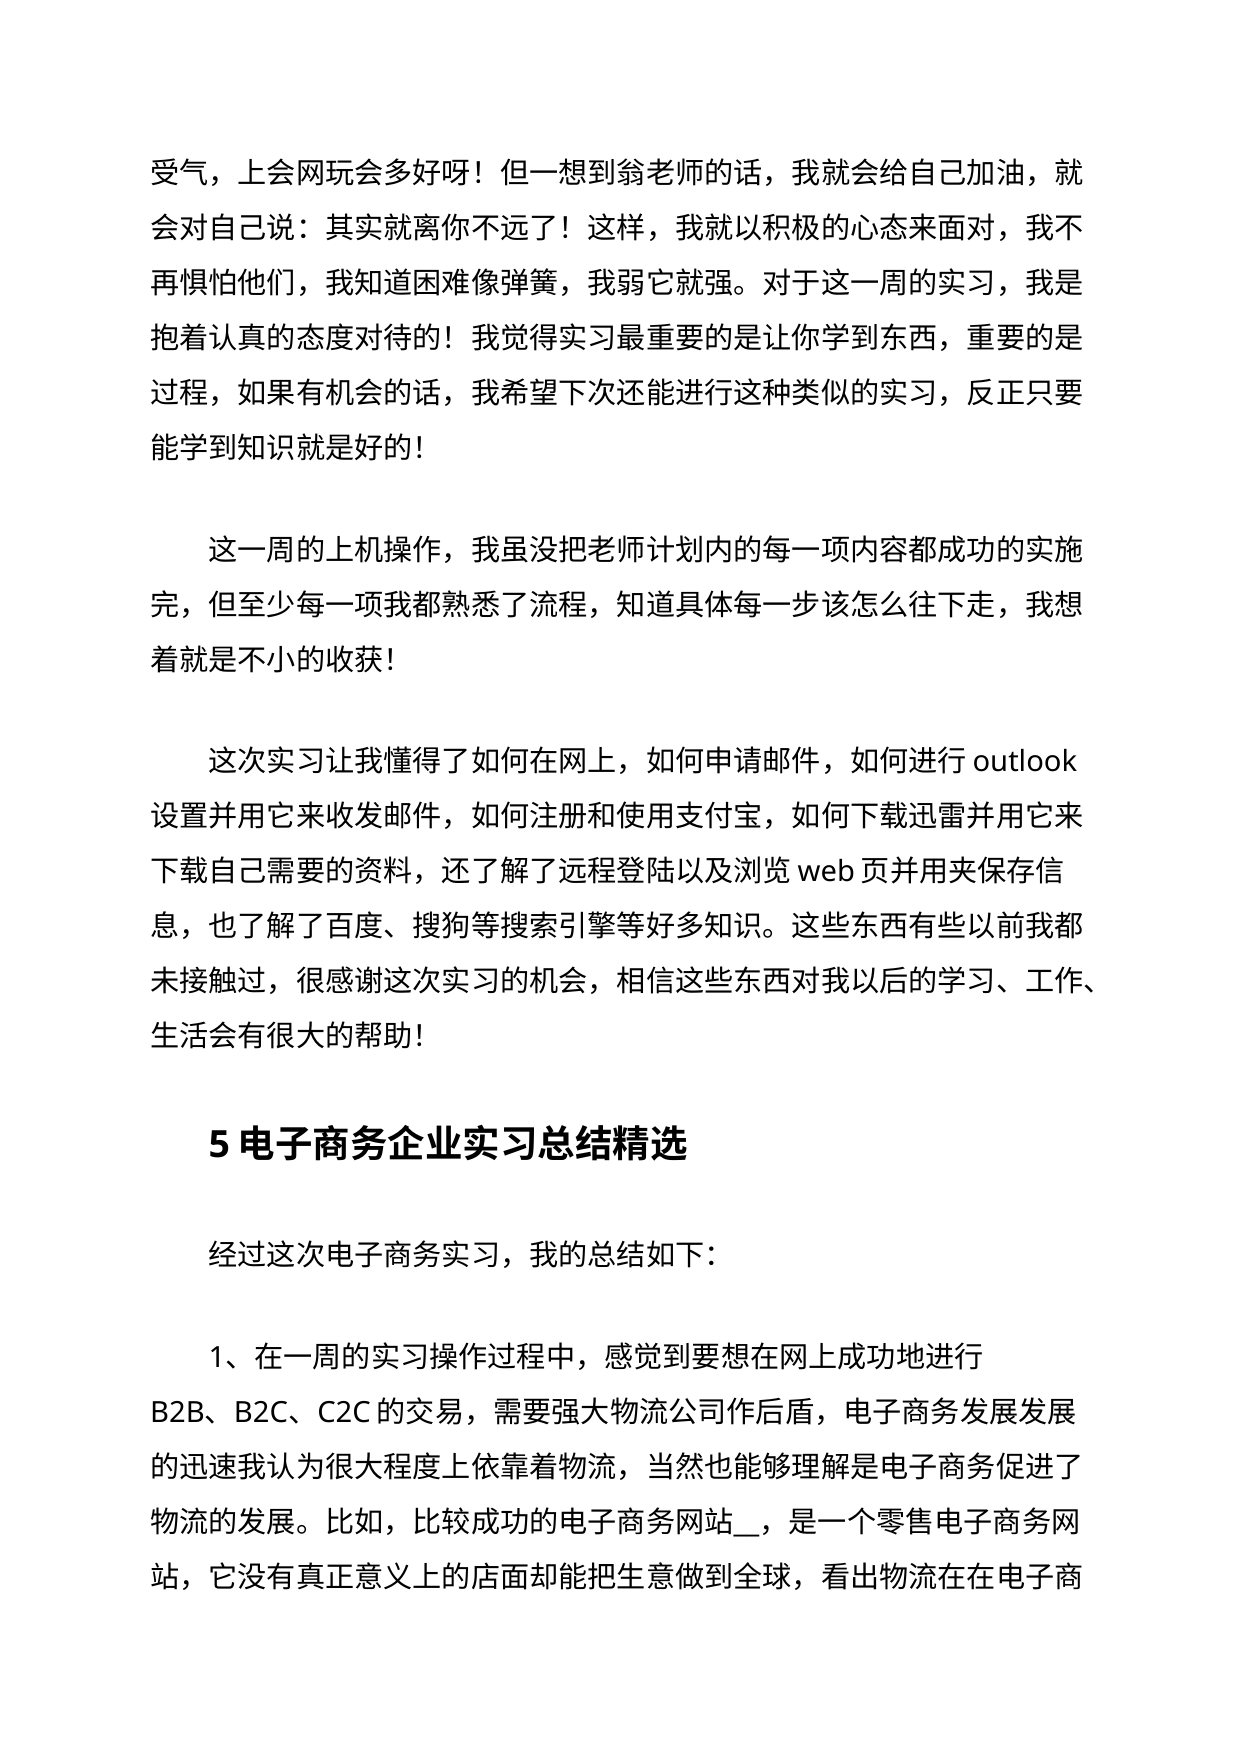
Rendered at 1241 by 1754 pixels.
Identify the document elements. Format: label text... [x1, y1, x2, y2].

text 5电子商务企业实习总结精选 [150, 1114, 1090, 1169]
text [150, 150, 1090, 467]
text 经过这次电子商务实习，我的总结如下： [150, 1232, 1090, 1274]
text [150, 1334, 1090, 1596]
text 这一周的上机操作，我虽没把老师计划内的每一项内容都成功的实施完，但至少每一项我都熟悉了流程，知道具体每一步该怎么往下走，我想着就是不小的收获！ [150, 526, 1090, 678]
text 这次实习让我懂得了如何在网上，如何申请邮件，如何进行outlook设置并用它来收发邮件，如何注册和使用支付宝，如何下载迅雷并用它来下载自己需要的资料，还了解了远程登陆以及浏览web页并用夹保存信息，也了解了百度、搜狗等搜索引擎等好多知识。这些东西有些以前我都未接触过，很感谢这次实习的机会，相信这些东西对我以后的学习、工作、生活会有很大的帮助！ [150, 738, 1090, 1055]
